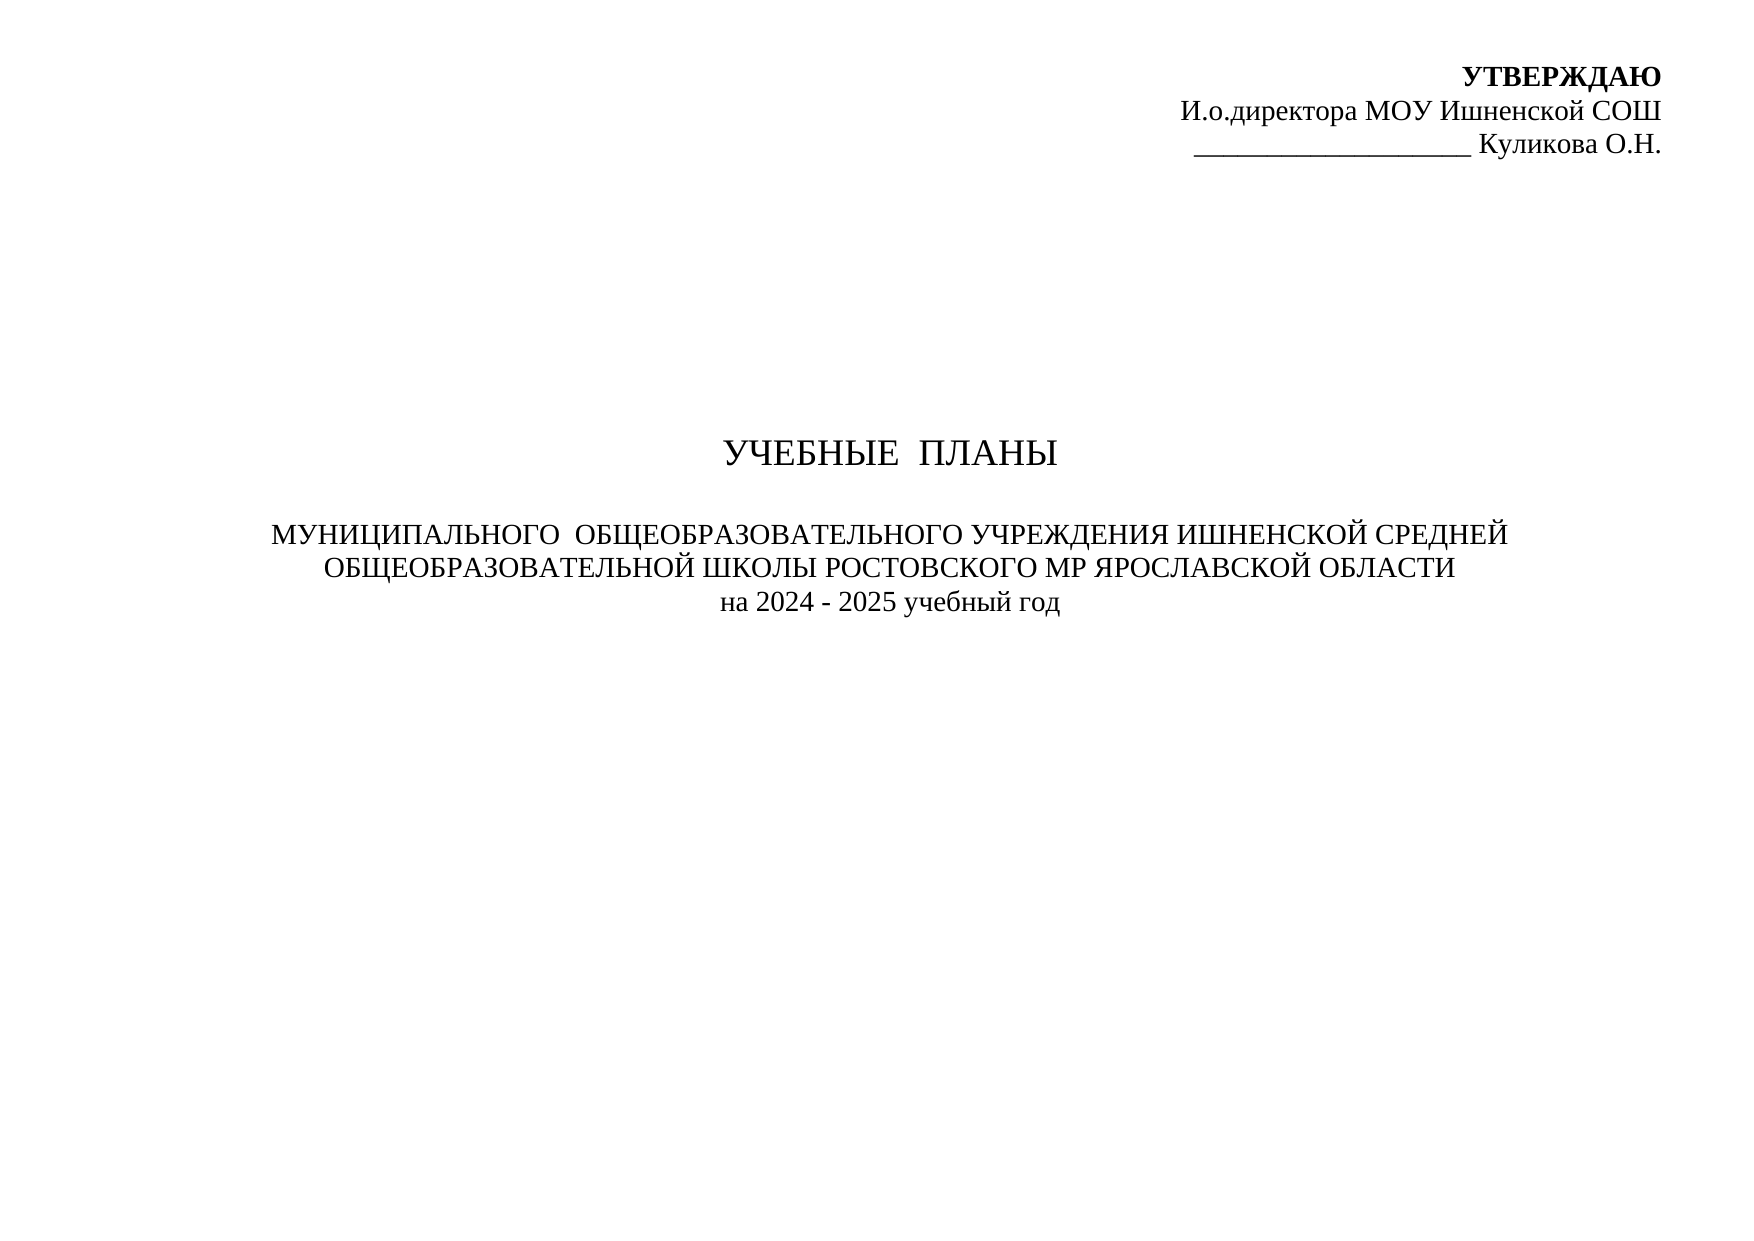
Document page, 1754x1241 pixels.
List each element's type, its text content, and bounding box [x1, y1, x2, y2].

text ___________________ Куликова О.Н. [118, 126, 1662, 160]
text УТВЕРЖДАЮ [118, 59, 1662, 93]
text И.о.директора МОУ Ишненской СОШ [118, 93, 1662, 126]
text на 2024 - 2025 учебный год [118, 584, 1662, 617]
text МУНИЦИПАЛЬНОГО ОБЩЕОБРАЗОВАТЕЛЬНОГО УЧРЕЖДЕНИЯ ИШНЕНСКОЙ СРЕДНЕЙ ОБЩЕОБРАЗОВАТЕЛЬНОЙ ШКОЛЫ РОСТОВСКОГО МР ЯРОСЛАВСКОЙ ОБЛАСТИ [118, 474, 1662, 584]
text УЧЕБНЫЕ ПЛАНЫ [118, 431, 1662, 474]
